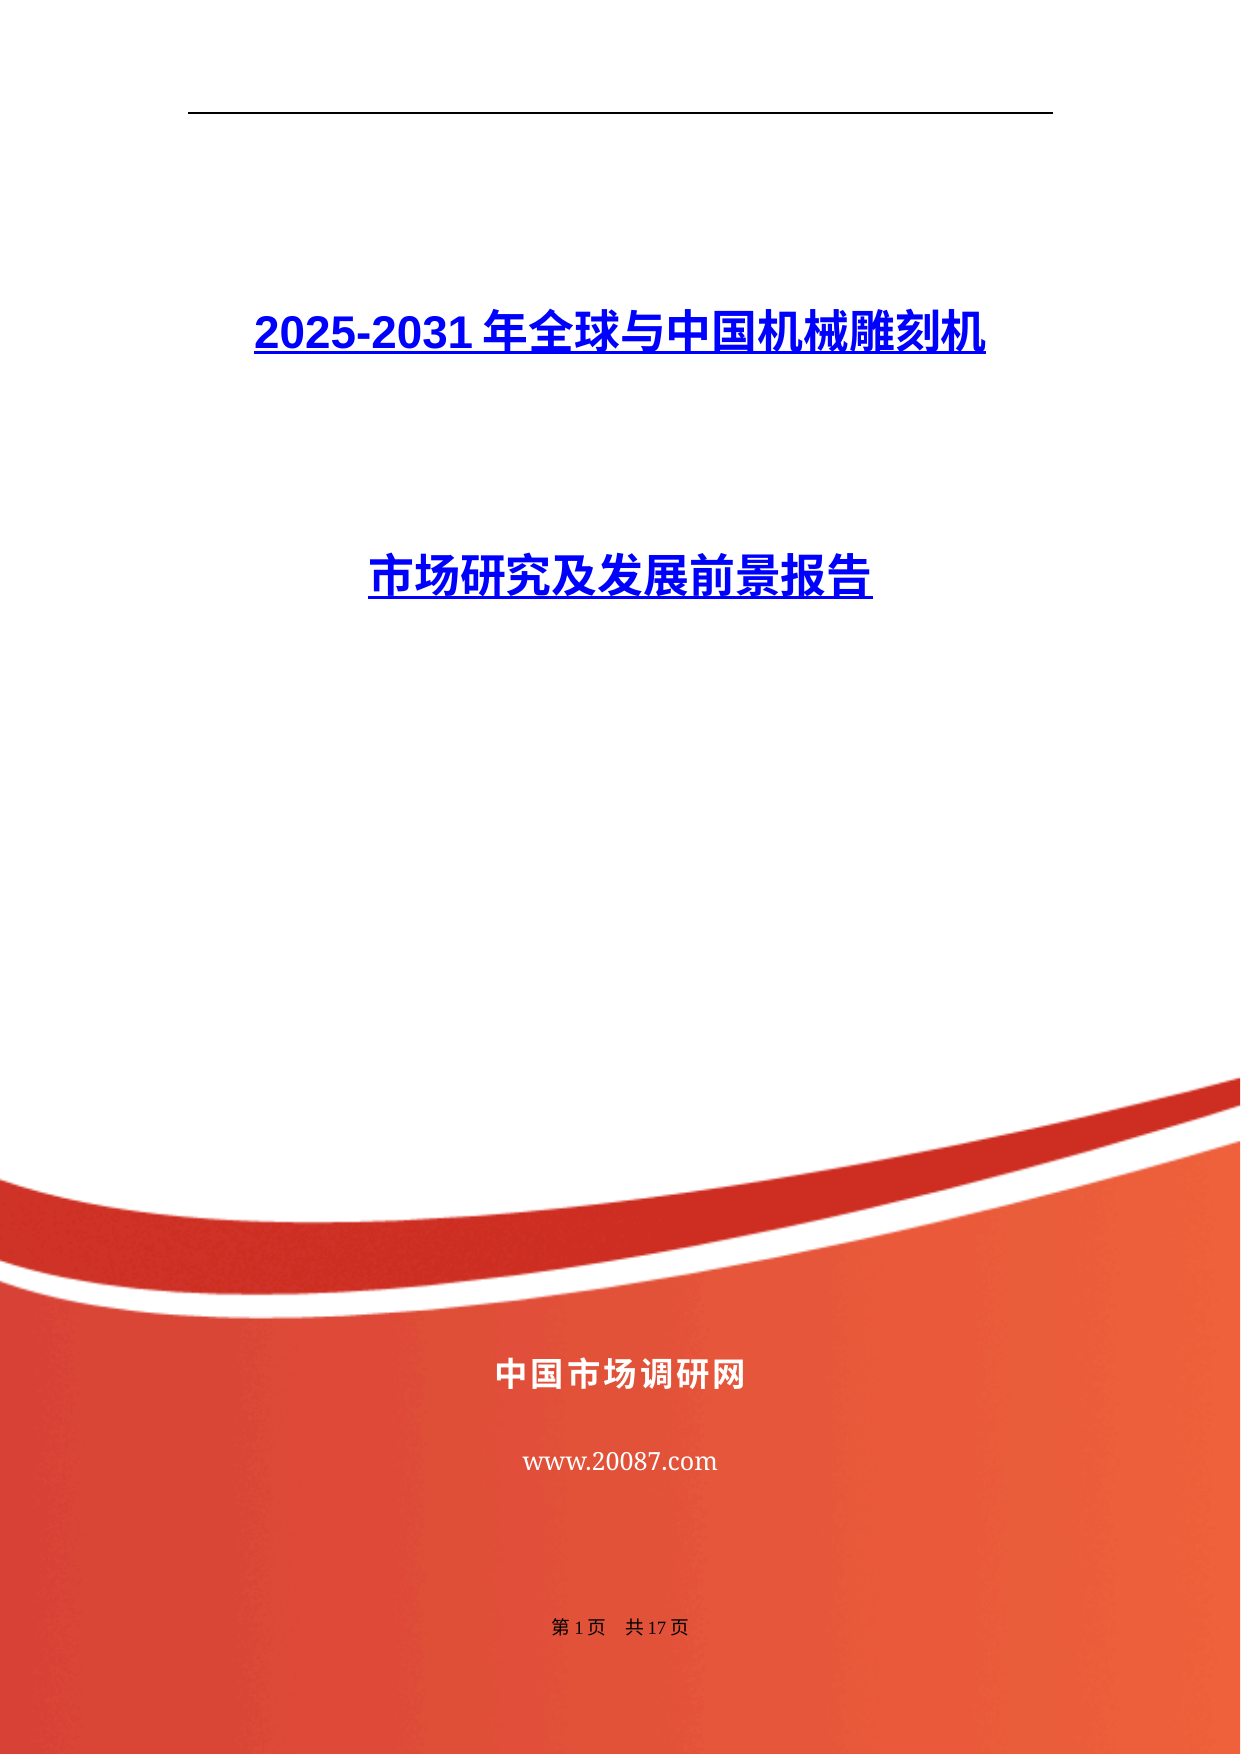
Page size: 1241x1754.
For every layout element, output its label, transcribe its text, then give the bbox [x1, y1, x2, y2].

table_header 2025-2031年全球与中国机械雕刻机市场研究及发展前景报告 [188, 207, 1053, 773]
picture [0, 1006, 1241, 1754]
text www.20087.com [187, 1428, 1053, 1493]
subtitle 中国市场调研网 [187, 1339, 1053, 1404]
